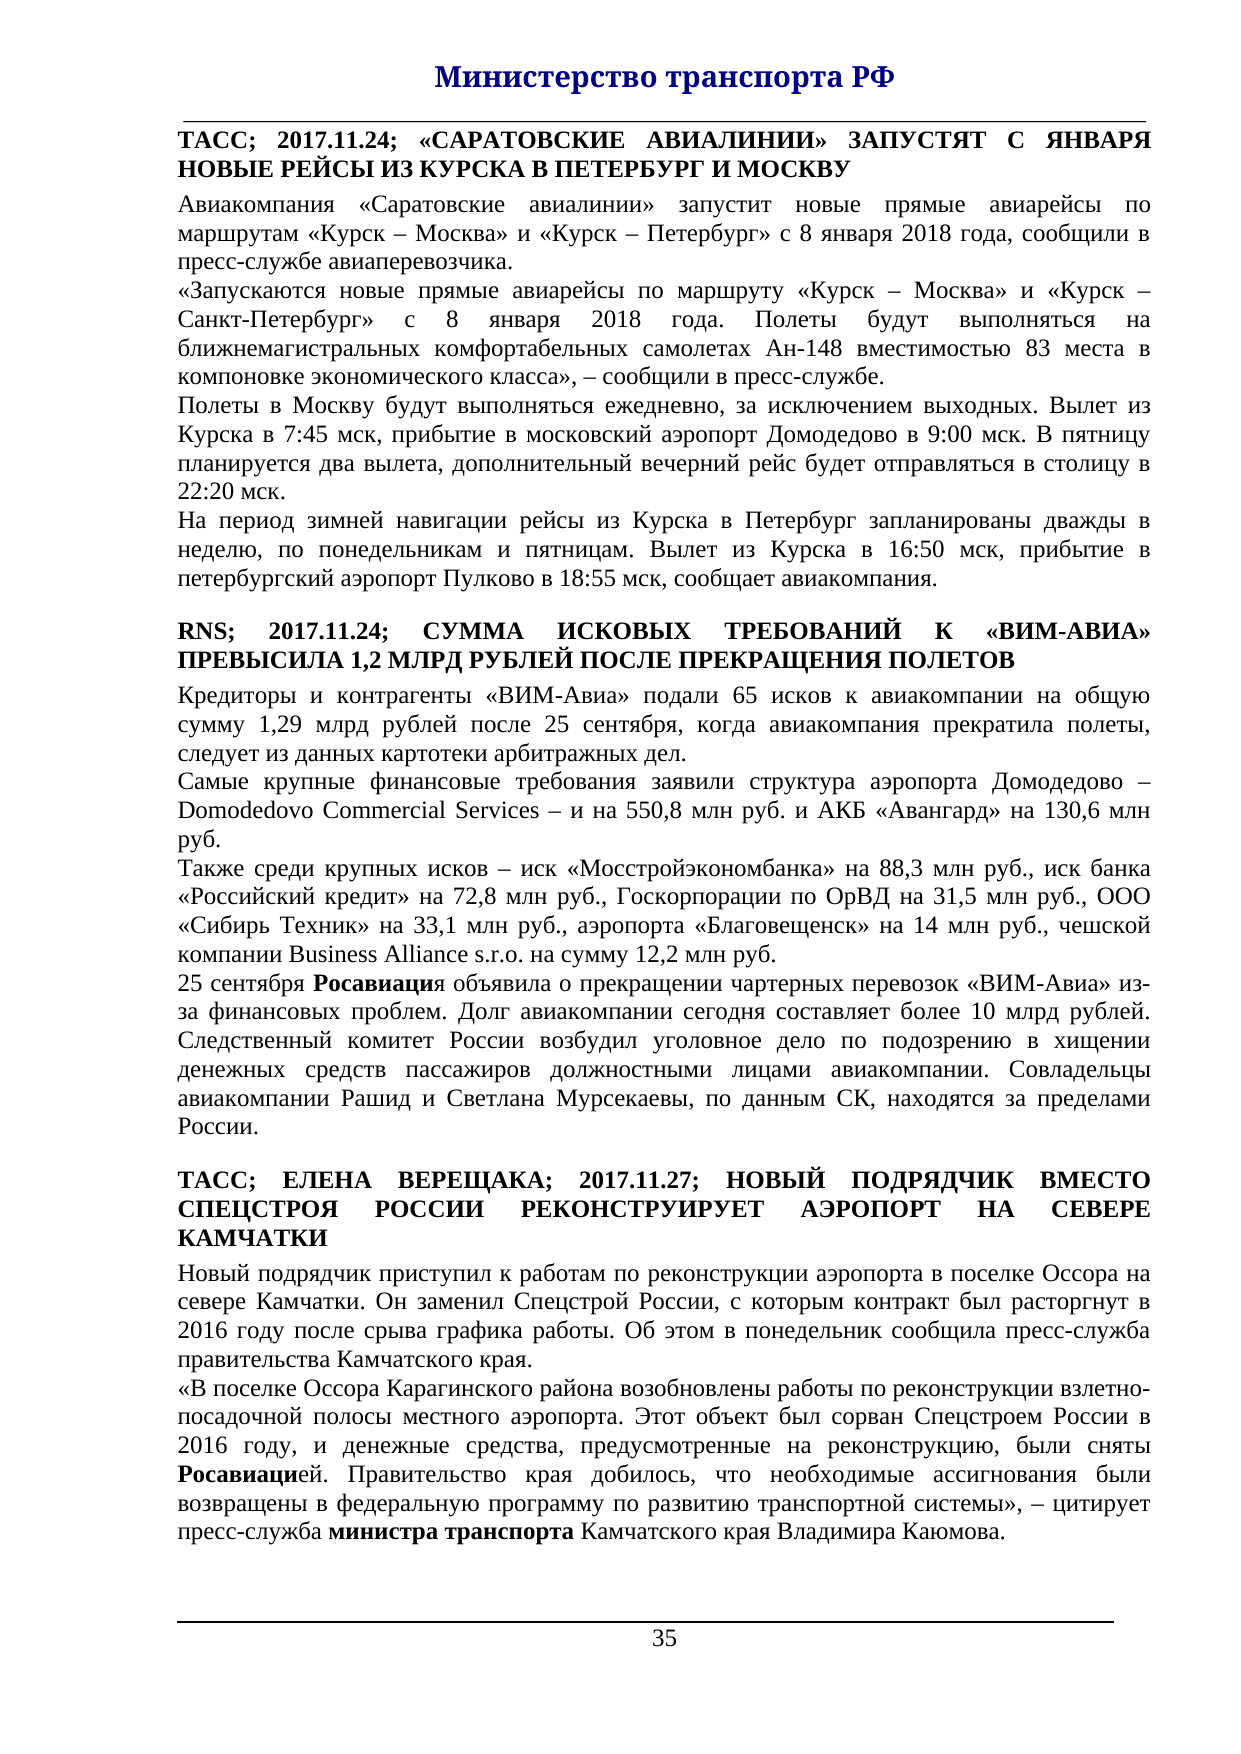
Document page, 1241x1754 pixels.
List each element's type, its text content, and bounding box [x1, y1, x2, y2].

text Авиакомпания «Саратовские авиалинии» запустит новые прямые авиарейсы по маршрутам «Курск – Москва» и «Курск – Петербург» с 8 января 2018 года, сообщили в пресс-службе авиаперевозчика. [177, 189, 1152, 275]
subtitle RNS; 2017.11.24; СУММА ИСКОВЫХ ТРЕБОВАНИЙ К «ВИМ-АВИА» ПРЕВЫСИЛА 1,2 МЛРД РУБЛЕЙ ПОСЛЕ ПРЕКРАЩЕНИЯ ПОЛЕТОВ [177, 616, 1152, 674]
text Новый подрядчик приступил к работам по реконструкции аэропорта в поселке Оссора на севере Камчатки. Он заменил Спецстрой России, с которым контракт был расторгнут в 2016 году после срыва графика работы. Об этом в понедельник сообщила пресс-служба правительства Камчатского края. [177, 1258, 1152, 1373]
text 25 сентября Росавиация объявила о прекращении чартерных перевозок «ВИМ-Авиа» из-за финансовых проблем. Долг авиакомпании сегодня составляет более 10 млрд рублей. Следственный комитет России возбудил уголовное дело по подозрению в хищении денежных средств пассажиров должностными лицами авиакомпании. Совладельцы авиакомпании Рашид и Светлана Мурсекаевы, по данным СК, находятся за пределами России. [177, 968, 1152, 1140]
text «В поселке Оссора Карагинского района возобновлены работы по реконструкции взлетно-посадочной полосы местного аэропорта. Этот объект был сорван Спецстроем России в 2016 году, и денежные средства, предусмотренные на реконструкцию, были сняты Росавиацией. Правительство края добилось, что необходимые ассигнования были возвращены в федеральную программу по развитию транспортной системы», – цитирует пресс-служба министра транспорта Камчатского края Владимира Каюмова. [177, 1373, 1152, 1545]
text Полеты в Москву будут выполняться ежедневно, за исключением выходных. Вылет из Курска в 7:45 мск, прибытие в московский аэропорт Домодедово в 9:00 мск. В пятницу планируется два вылета, дополнительный вечерний рейс будет отправляться в столицу в 22:20 мск. [177, 390, 1152, 505]
text Самые крупные финансовые требования заявили структура аэропорта Домодедово – Domodedovo Commercial Services – и на 550,8 млн руб. и АКБ «Авангард» на 130,6 млн руб. [177, 766, 1152, 853]
text На период зимней навигации рейсы из Курска в Петербург запланированы дважды в неделю, по понедельникам и пятницам. Вылет из Курска в 16:50 мск, прибытие в петербургский аэропорт Пулково в 18:55 мск, сообщает авиакомпания. [177, 505, 1152, 591]
subtitle ТАСС; 2017.11.24; «САРАТОВСКИЕ АВИАЛИНИИ» ЗАПУСТЯТ С ЯНВАРЯ НОВЫЕ РЕЙСЫ ИЗ КУРСКА В ПЕТЕРБУРГ И МОСКВУ [177, 125, 1152, 183]
subtitle ТАСС; ЕЛЕНА ВЕРЕЩАКА; 2017.11.27; НОВЫЙ ПОДРЯДЧИК ВМЕСТО СПЕЦСТРОЯ РОССИИ РЕКОНСТРУИРУЕТ АЭРОПОРТ НА СЕВЕРЕ КАМЧАТКИ [177, 1165, 1152, 1251]
text «Запускаются новые прямые авиарейсы по маршруту «Курск – Москва» и «Курск – Санкт-Петербург» с 8 января 2018 года. Полеты будут выполняться на ближнемагистральных комфортабельных самолетах Ан-148 вместимостью 83 места в компоновке экономического класса», – сообщили в пресс-службе. [177, 275, 1152, 390]
text Также среди крупных исков – иск «Мосстройэкономбанка» на 88,3 млн руб., иск банка «Российский кредит» на 72,8 млн руб., Госкорпорации по ОрВД на 31,5 млн руб., ООО «Сибирь Техник» на 33,1 млн руб., аэропорта «Благовещенск» на 14 млн руб., чешской компании Business Alliance s.r.o. на сумму 12,2 млн руб. [177, 853, 1152, 968]
text Кредиторы и контрагенты «ВИМ-Авиа» подали 65 исков к авиакомпании на общую сумму 1,29 млрд рублей после 25 сентября, когда авиакомпания прекратила полеты, следует из данных картотеки арбитражных дел. [177, 680, 1152, 766]
